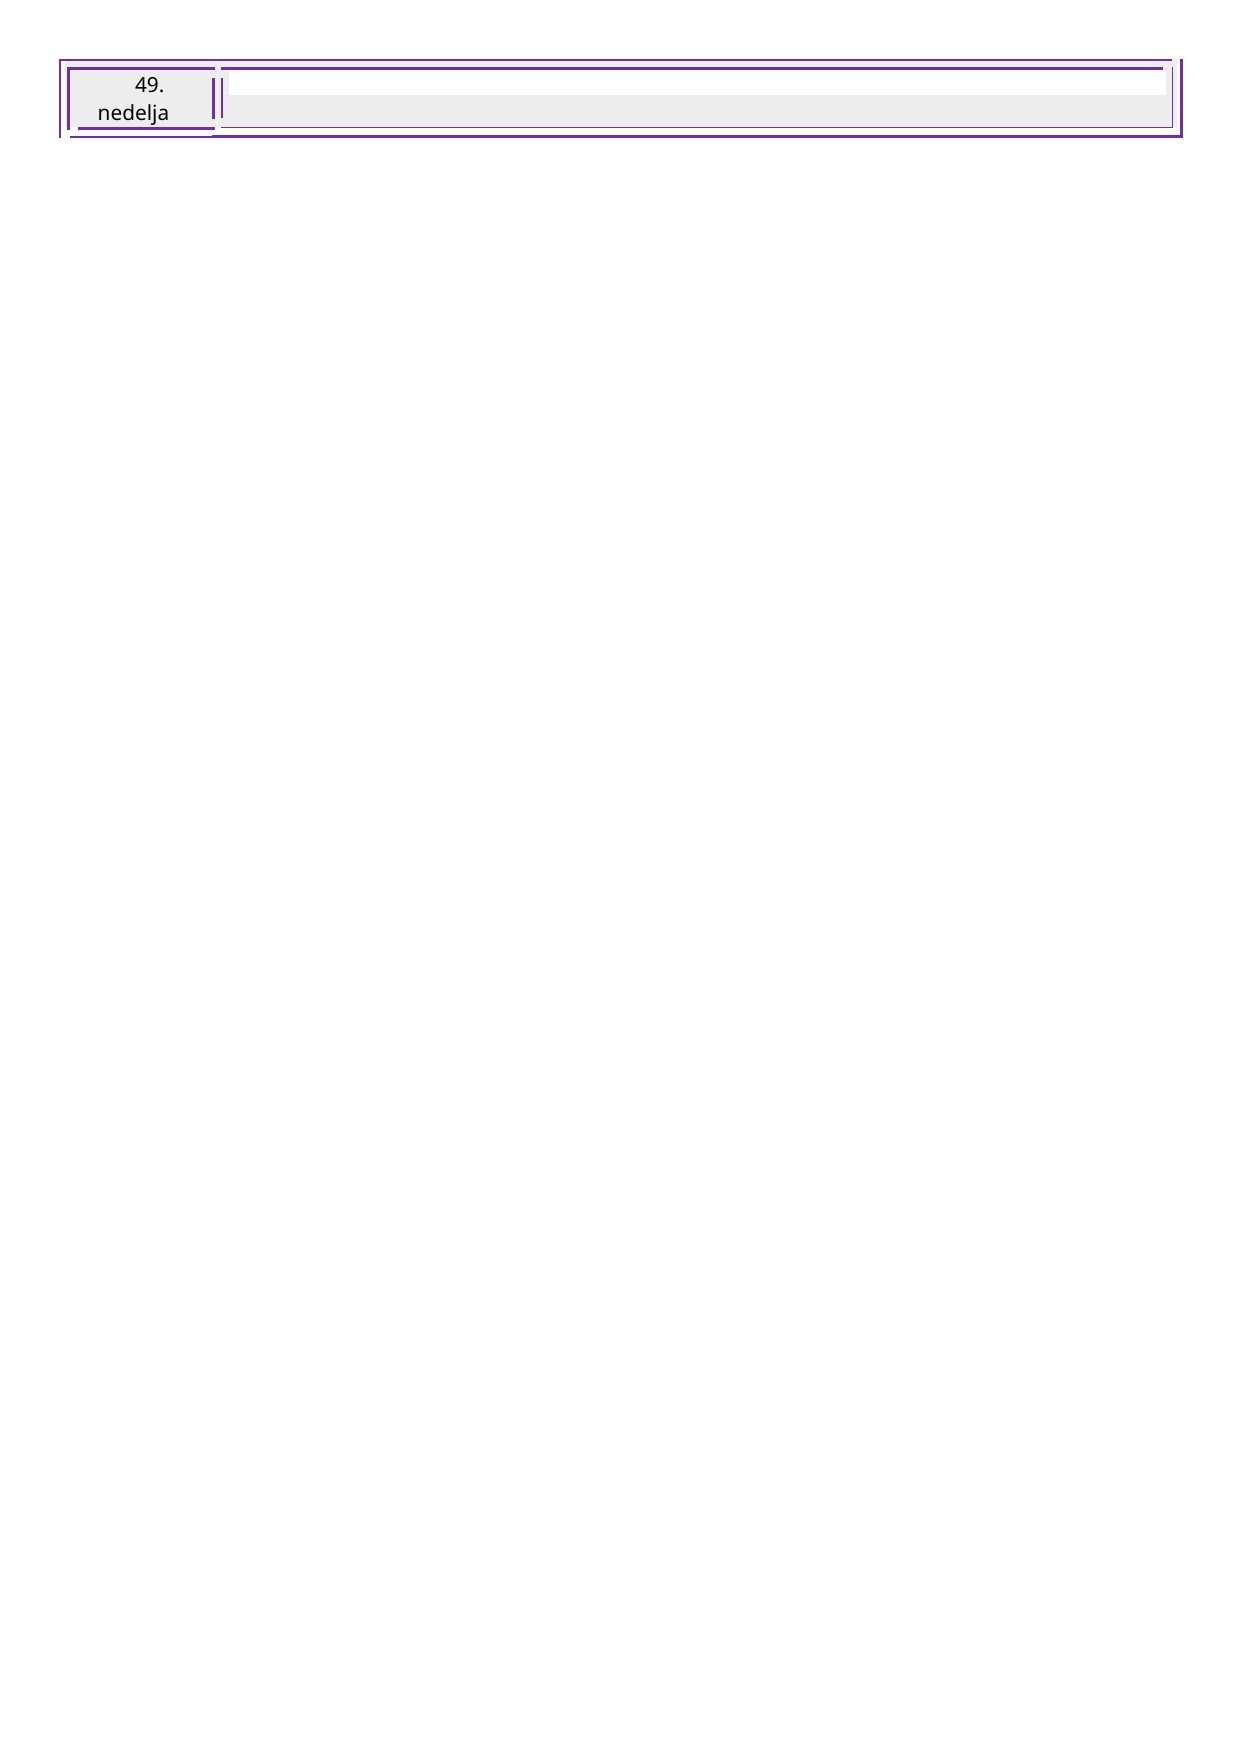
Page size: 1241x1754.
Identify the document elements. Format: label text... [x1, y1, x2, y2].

table_cell nedelja [65, 61, 217, 127]
table_cell [218, 59, 1177, 127]
